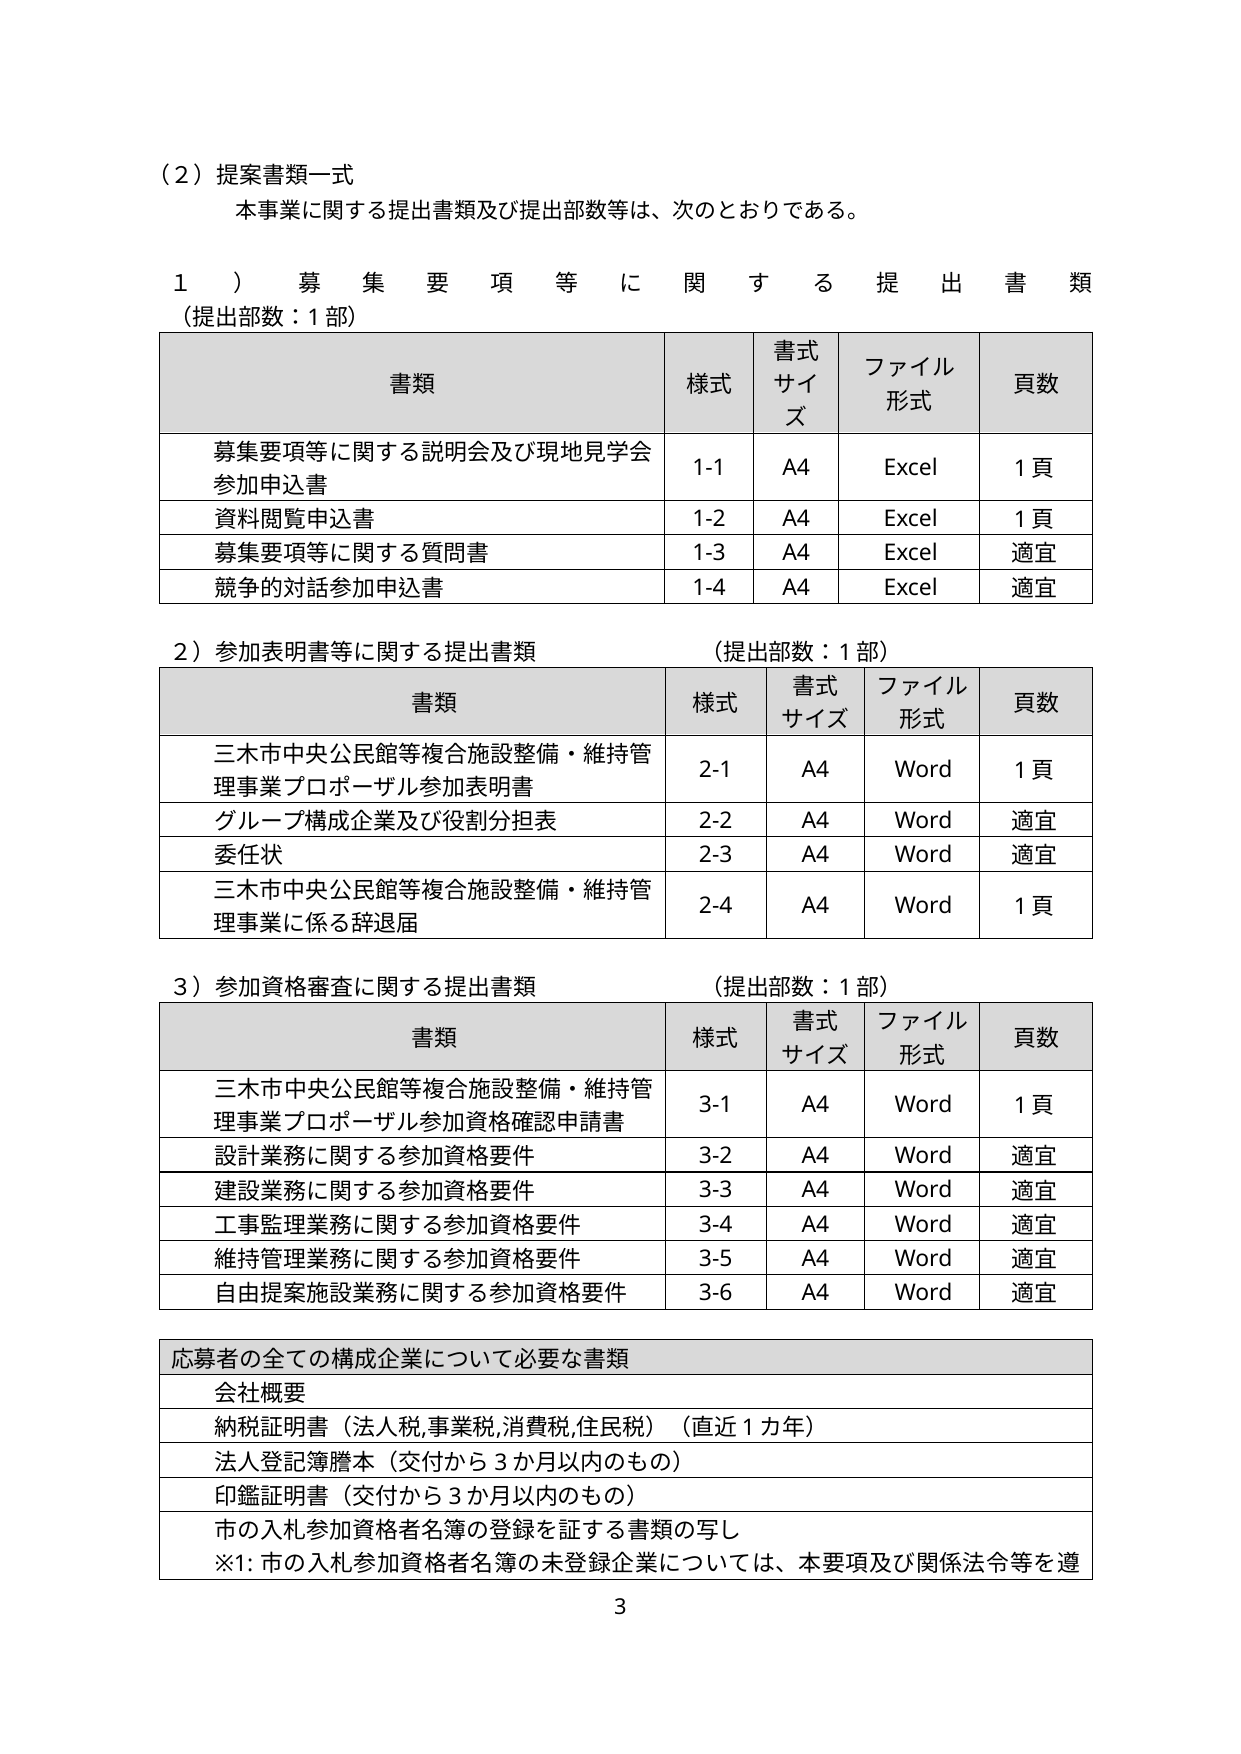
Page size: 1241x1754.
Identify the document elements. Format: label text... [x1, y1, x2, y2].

table_cell A4 [754, 434, 838, 500]
table_cell A4 [754, 570, 838, 603]
table_header 様式 [666, 668, 766, 734]
table_cell A4 [767, 837, 864, 871]
text 本事業に関する提出書類及び提出部数等は、次のとおりである。 [235, 190, 1092, 228]
table_cell 1頁 [980, 872, 1092, 938]
table_cell A4 [754, 535, 838, 568]
table_cell Word [865, 803, 979, 836]
table_header 書式 サイズ [754, 333, 838, 432]
table_cell 適宜 [980, 535, 1092, 568]
table_cell Word [865, 872, 979, 938]
table_cell Word [865, 1138, 979, 1171]
table_cell 2-3 [666, 837, 766, 871]
table_cell 適宜 [980, 570, 1092, 603]
table_cell グループ構成企業及び役割分担表 [160, 803, 665, 836]
table_cell Word [865, 1207, 979, 1240]
table_header 応募者の全ての構成企業について必要な書類 [160, 1340, 1092, 1374]
table_cell 適宜 [980, 1173, 1092, 1206]
subtitle ２）参加表明書等に関する提出書類 （提出部数：1部） [169, 634, 1092, 667]
table_cell 三木市中央公民館等複合施設整備・維持管理事業プロポーザル参加資格確認申請書 [160, 1071, 665, 1137]
table_cell 募集要項等に関する質問書 [160, 535, 664, 568]
table_cell A4 [767, 1173, 864, 1206]
table_cell 2-4 [666, 872, 766, 938]
table_cell 適宜 [980, 1207, 1092, 1240]
table_cell Excel [839, 570, 979, 603]
table_cell 1頁 [980, 501, 1092, 534]
table_cell Word [865, 1173, 979, 1206]
table_cell 3-3 [666, 1173, 766, 1206]
table_cell 1-2 [665, 501, 753, 534]
table_cell Word [865, 1071, 979, 1137]
table_header 様式 [665, 333, 753, 432]
subtitle （２）提案書類一式 [148, 157, 1092, 190]
table_header 書式 サイズ [767, 668, 864, 734]
table_cell 印鑑証明書（交付から3か月以内のもの） [160, 1478, 1092, 1511]
table_cell 工事監理業務に関する参加資格要件 [160, 1207, 665, 1240]
table_cell 3-1 [666, 1071, 766, 1137]
table_header 頁数 [980, 668, 1092, 734]
table_header 書類 [160, 668, 665, 734]
table_cell 建設業務に関する参加資格要件 [160, 1173, 665, 1206]
table_cell 法人登記簿謄本（交付から3か月以内のもの） [160, 1443, 1092, 1477]
table_cell 3-4 [666, 1207, 766, 1240]
table_cell 三木市中央公民館等複合施設整備・維持管理事業プロポーザル参加表明書 [160, 736, 665, 802]
table_cell A4 [767, 736, 864, 802]
table_header 書式 サイズ [767, 1003, 864, 1070]
table_cell A4 [767, 1275, 864, 1308]
table_cell 納税証明書（法人税,事業税,消費税,住民税）（直近1カ年） [160, 1409, 1092, 1442]
table_cell 3-2 [666, 1138, 766, 1171]
table_cell 維持管理業務に関する参加資格要件 [160, 1241, 665, 1274]
table_cell Word [865, 1275, 979, 1308]
table_cell Excel [839, 501, 979, 534]
table_cell 資料閲覧申込書 [160, 501, 664, 534]
table_cell 2-1 [666, 736, 766, 802]
table_cell 3-5 [666, 1241, 766, 1274]
table_header ファイル 形式 [865, 1003, 979, 1070]
table_cell 適宜 [980, 1138, 1092, 1171]
table_header ファイル 形式 [839, 333, 979, 432]
table_cell A4 [754, 501, 838, 534]
table_header 頁数 [980, 1003, 1092, 1070]
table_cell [160, 1512, 1092, 1579]
table_cell Word [865, 837, 979, 871]
table_cell A4 [767, 1207, 864, 1240]
table_cell 1頁 [980, 1071, 1092, 1137]
table_cell 1-3 [665, 535, 753, 568]
table_cell A4 [767, 872, 864, 938]
table_header 様式 [666, 1003, 766, 1070]
subtitle １）募集要項等に関する提出書類 （提出部数：1部） [169, 265, 1092, 332]
table_cell A4 [767, 1138, 864, 1171]
table_cell 適宜 [980, 803, 1092, 836]
table_cell A4 [767, 803, 864, 836]
table_cell 2-2 [666, 803, 766, 836]
table_cell 競争的対話参加申込書 [160, 570, 664, 603]
table_cell 三木市中央公民館等複合施設整備・維持管理事業に係る辞退届 [160, 872, 665, 938]
subtitle ３）参加資格審査に関する提出書類 （提出部数：1部） [169, 969, 1092, 1002]
table_cell 委任状 [160, 837, 665, 871]
table_cell A4 [767, 1241, 864, 1274]
table_header ファイル 形式 [865, 668, 979, 734]
table_cell A4 [767, 1071, 864, 1137]
table_header 書類 [160, 333, 664, 432]
table_cell 適宜 [980, 837, 1092, 871]
table_cell 1頁 [980, 736, 1092, 802]
table_cell 自由提案施設業務に関する参加資格要件 [160, 1275, 665, 1308]
table_cell 1頁 [980, 434, 1092, 500]
table_cell Word [865, 736, 979, 802]
table_cell 1-4 [665, 570, 753, 603]
table_cell 1-1 [665, 434, 753, 500]
table_cell 会社概要 [160, 1375, 1092, 1408]
table_header 書類 [160, 1003, 665, 1070]
table_header 頁数 [980, 333, 1092, 432]
table_cell 設計業務に関する参加資格要件 [160, 1138, 665, 1171]
table_cell 3-6 [666, 1275, 766, 1308]
table_cell 適宜 [980, 1241, 1092, 1274]
table_cell 募集要項等に関する説明会及び現地見学会参加申込書 [160, 434, 664, 500]
table_cell Word [865, 1241, 979, 1274]
table_cell Excel [839, 434, 979, 500]
table_cell 適宜 [980, 1275, 1092, 1308]
table_cell Excel [839, 535, 979, 568]
